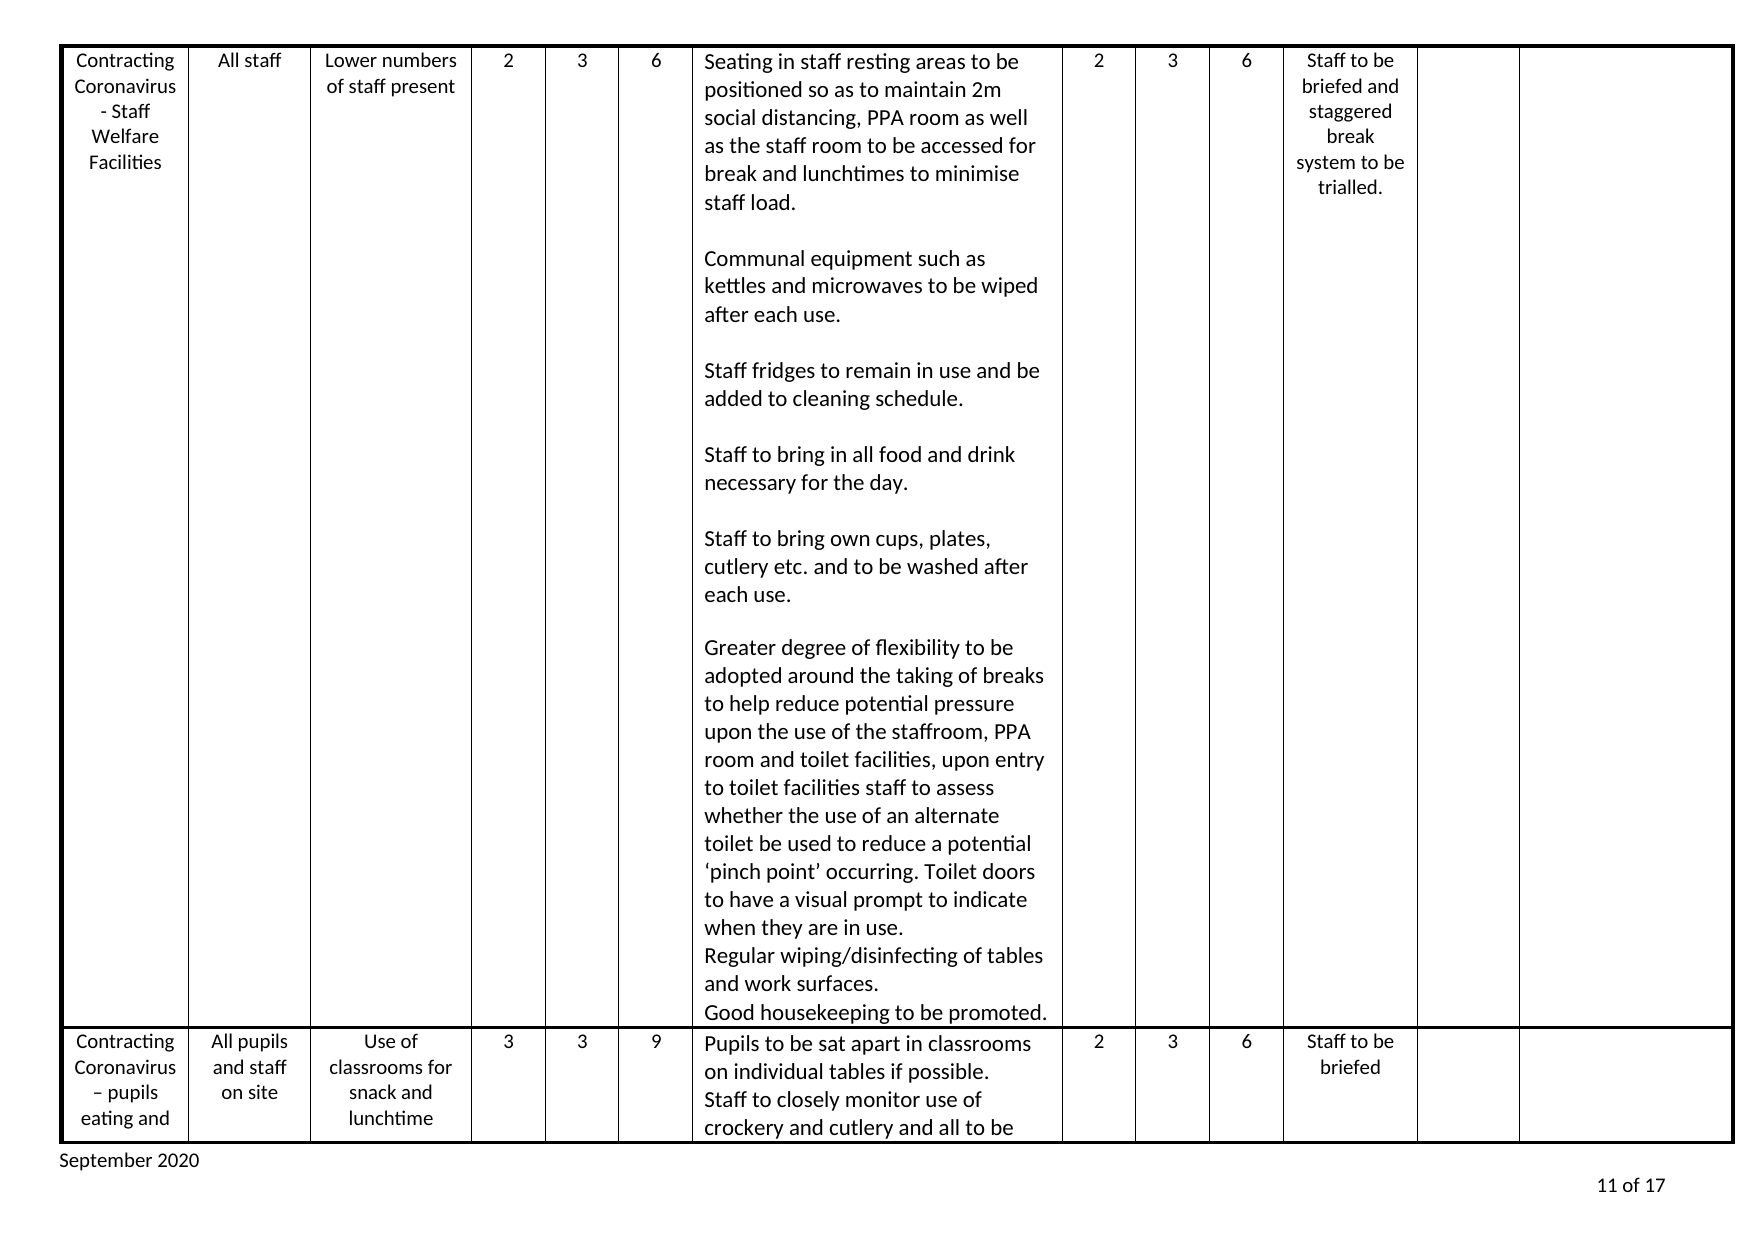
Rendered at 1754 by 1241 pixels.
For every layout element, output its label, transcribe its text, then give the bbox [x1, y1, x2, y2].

table_cell 2 [1063, 1029, 1135, 1141]
table_cell 3 [1136, 48, 1209, 1026]
table_cell [1520, 1029, 1731, 1141]
table_cell 6 [1210, 48, 1283, 1026]
table_cell 3 [472, 1029, 545, 1141]
table_cell 2 [472, 48, 545, 1026]
table_cell 6 [619, 48, 692, 1026]
table_cell [1520, 48, 1731, 1026]
table_cell 6 [1210, 1029, 1283, 1141]
table_cell [1418, 1029, 1519, 1141]
table_cell All staff [189, 48, 310, 1026]
table_cell Staff to be briefed and staggered break system to be trialled. [1284, 48, 1417, 1026]
table_cell 2 [1063, 48, 1135, 1026]
table_cell Staff to be briefed [1284, 1029, 1417, 1141]
table_cell Contracting Coronavirus - Staff Welfare Facilities [64, 48, 188, 1026]
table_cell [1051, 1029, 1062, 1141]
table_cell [64, 1029, 188, 1141]
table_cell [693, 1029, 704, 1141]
table_cell Lower numbers of staff present [311, 48, 471, 1026]
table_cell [189, 1029, 310, 1141]
table_cell 3 [546, 1029, 618, 1141]
table_cell 3 [546, 48, 618, 1026]
table_cell [1418, 48, 1519, 1026]
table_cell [311, 1029, 471, 1141]
table_cell 3 [1136, 1029, 1209, 1141]
table_cell 9 [619, 1029, 692, 1141]
table_cell Seating in staff resting areas to be positioned so as to maintain 2m social distancing, PPA room as well as the staff room to be accessed for break and lunchtimes to minimise staff load. Communal equipment such as kettles and microwaves to be wiped after each use. Staff fridges to remain in use and be added to cleaning schedule. Staff to bring in all food and drink necessary for the day. Staff to bring own cups, plates, cutlery etc. and to be washed after each use. Greater degree of flexibility to be adopted around the taking of breaks to help reduce potential pressure upon the use of the staffroom, PPA room and toilet facilities, upon entry to toilet facilities staff to assess whether the use of an alternate toilet be used to reduce a potential ‘pinch point’ occurring. Toilet doors to have a visual prompt to indicate when they are in use. Regular wiping/disinfecting of tables and work surfaces. Good housekeeping to be promoted. [693, 48, 1062, 1026]
